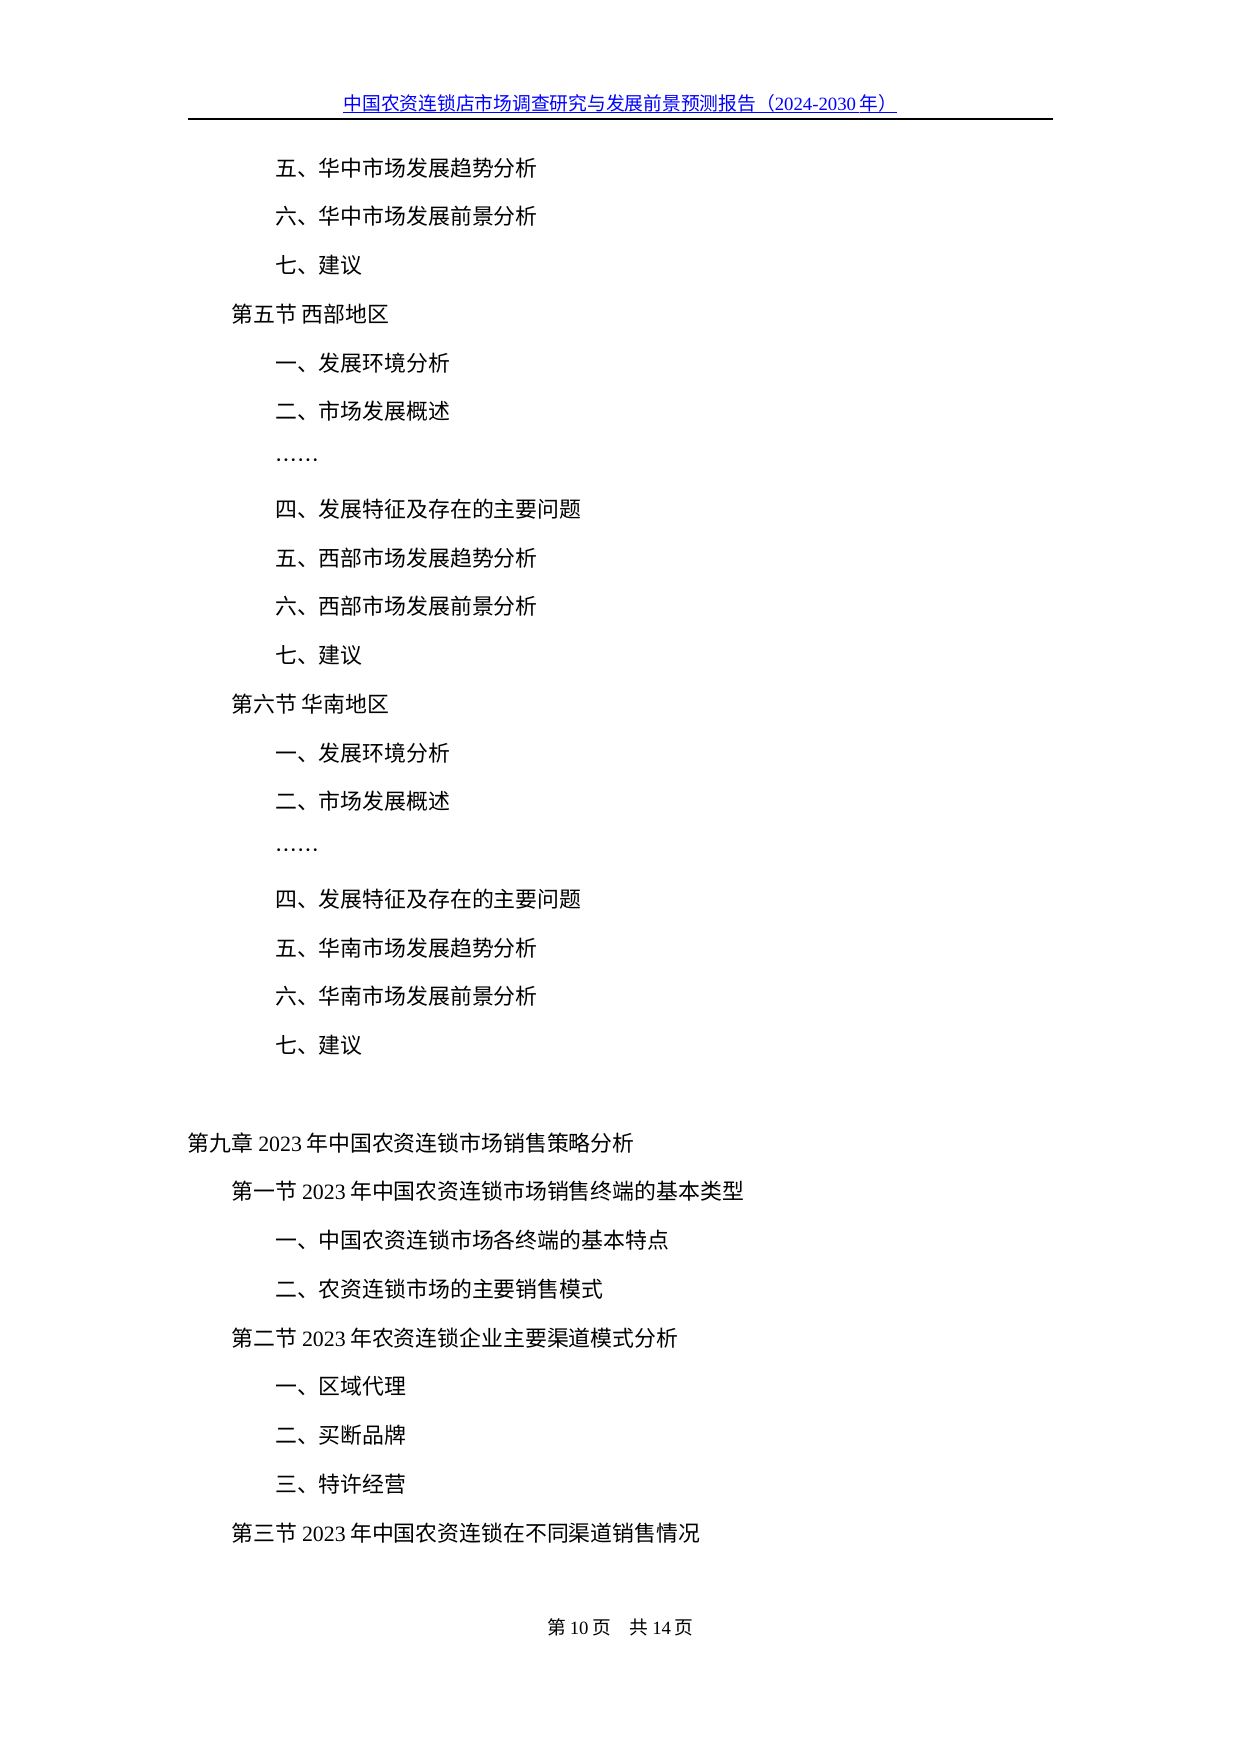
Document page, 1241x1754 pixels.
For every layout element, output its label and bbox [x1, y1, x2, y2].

text [187, 150, 1053, 1548]
